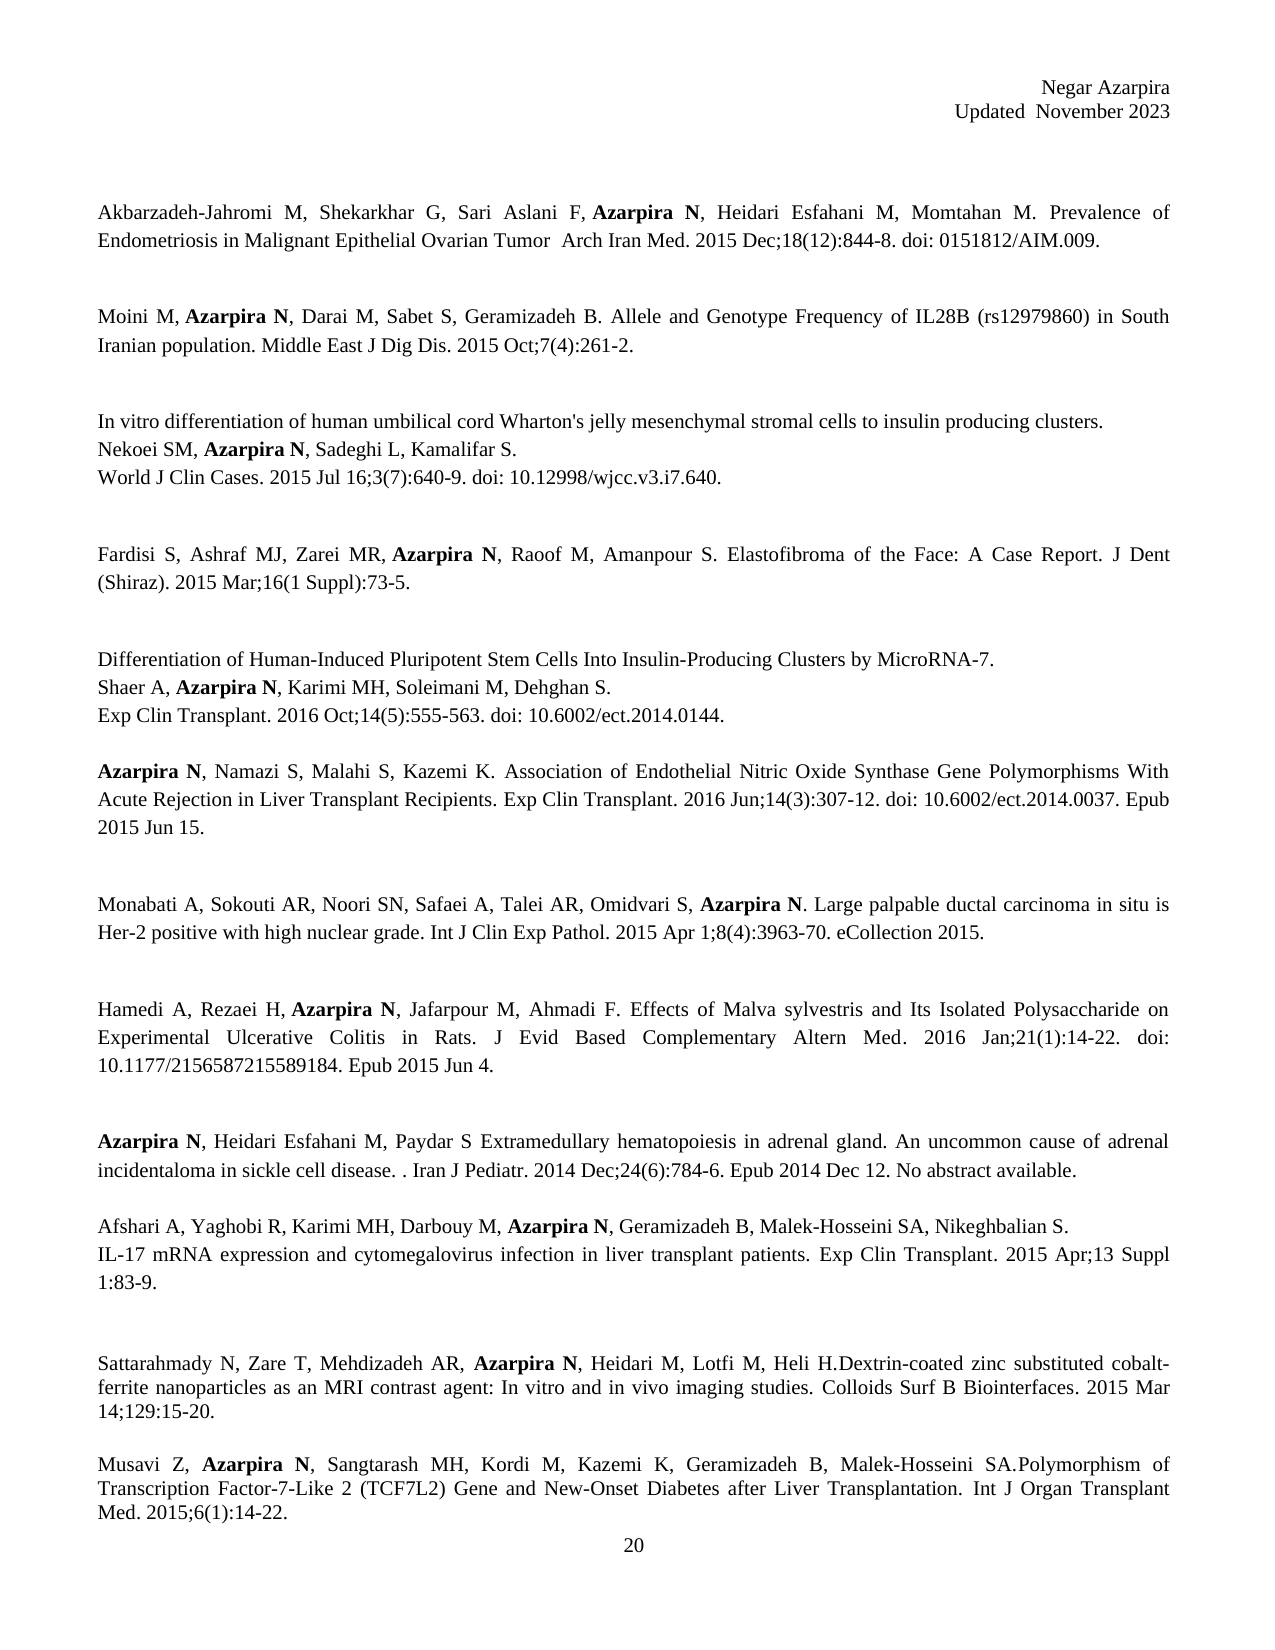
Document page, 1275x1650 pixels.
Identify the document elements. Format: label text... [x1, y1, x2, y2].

text Moini M, Azarpira N, Darai M, Sabet S, Geramizadeh B. Allele and Genotype Frequency of IL28B (rs12979860) in South Iranian population. Middle East J Dig Dis. 2015 Oct;7(4):261-2. [97, 300, 1170, 357]
text Azarpira N, Heidari Esfahani M, Paydar S Extramedullary hematopoiesis in adrenal gland. An uncommon cause of adrenal incidentaloma in sickle cell disease. . Iran J Pediatr. 2014 Dec;24(6):784-6. Epub 2014 Dec 12. No abstract available. [97, 1125, 1170, 1182]
text Shaer A, Azarpira N, Karimi MH, Soleimani M, Dehghan S. [97, 671, 1170, 699]
text In vitro differentiation of human umbilical cord Wharton's jelly mesenchymal stromal cells to insulin producing clusters. [97, 405, 1170, 433]
text Afshari A, Yaghobi R, Karimi MH, Darbouy M, Azarpira N, Geramizadeh B, Malek-Hosseini SA, Nikeghbalian S. [97, 1182, 1170, 1238]
text Exp Clin Transplant. 2016 Oct;14(5):555-563. doi: 10.6002/ect.2014.0144. [97, 699, 1170, 727]
text Akbarzadeh-Jahromi M, Shekarkhar G, Sari Aslani F, Azarpira N, Heidari Esfahani M, Momtahan M. Prevalence of Endometriosis in Malignant Epithelial Ovarian Tumor Arch Iran Med. 2015 Dec;18(12):844-8. doi: 0151812/AIM.009. [97, 196, 1170, 252]
text World J Clin Cases. 2015 Jul 16;3(7):640-9. doi: 10.12998/wjcc.v3.i7.640. [97, 461, 1170, 489]
text Sattarahmady N, Zare T, Mehdizadeh AR, Azarpira N, Heidari M, Lotfi M, Heli H.Dextrin-coated zinc substituted cobalt-ferrite nanoparticles as an MRI contrast agent: In vitro and in vivo imaging studies. Colloids Surf B Biointerfaces. 2015 Mar 14;129:15-20. [97, 1351, 1170, 1423]
text Fardisi S, Ashraf MJ, Zarei MR, Azarpira N, Raoof M, Amanpour S. Elastofibroma of the Face: A Case Report. J Dent (Shiraz). 2015 Mar;16(1 Suppl):73-5. [97, 538, 1170, 594]
text Nekoei SM, Azarpira N, Sadeghi L, Kamalifar S. [97, 433, 1170, 461]
text IL-17 mRNA expression and cytomegalovirus infection in liver transplant patients. Exp Clin Transplant. 2015 Apr;13 Suppl 1:83-9. [97, 1238, 1170, 1294]
text Azarpira N, Namazi S, Malahi S, Kazemi K. Association of Endothelial Nitric Oxide Synthase Gene Polymorphisms With Acute Rejection in Liver Transplant Recipients. Exp Clin Transplant. 2016 Jun;14(3):307-12. doi: 10.6002/ect.2014.0037. Epub 2015 Jun 15. [97, 755, 1170, 839]
text Hamedi A, Rezaei H, Azarpira N, Jafarpour M, Ahmadi F. Effects of Malva sylvestris and Its Isolated Polysaccharide on Experimental Ulcerative Colitis in Rats. J Evid Based Complementary Altern Med. 2016 Jan;21(1):14-22. doi: 10.1177/2156587215589184. Epub 2015 Jun 4. [97, 992, 1170, 1077]
text Monabati A, Sokouti AR, Noori SN, Safaei A, Talei AR, Omidvari S, Azarpira N. Large palpable ductal carcinoma in situ is Her-2 positive with high nuclear grade. Int J Clin Exp Pathol. 2015 Apr 1;8(4):3963-70. eCollection 2015. [97, 888, 1170, 944]
text Differentiation of Human-Induced Pluripotent Stem Cells Into Insulin-Producing Clusters by MicroRNA-7. [97, 642, 1170, 671]
title Musavi Z, Azarpira N, Sangtarash MH, Kordi M, Kazemi K, Geramizadeh B, Malek-Hosseini SA.Polymorphism of Transcription Factor-7-Like 2 (TCF7L2) Gene and New-Onset Diabetes after Liver Transplantation. Int J Organ Transplant Med. 2015;6(1):14-22. [97, 1452, 1170, 1524]
